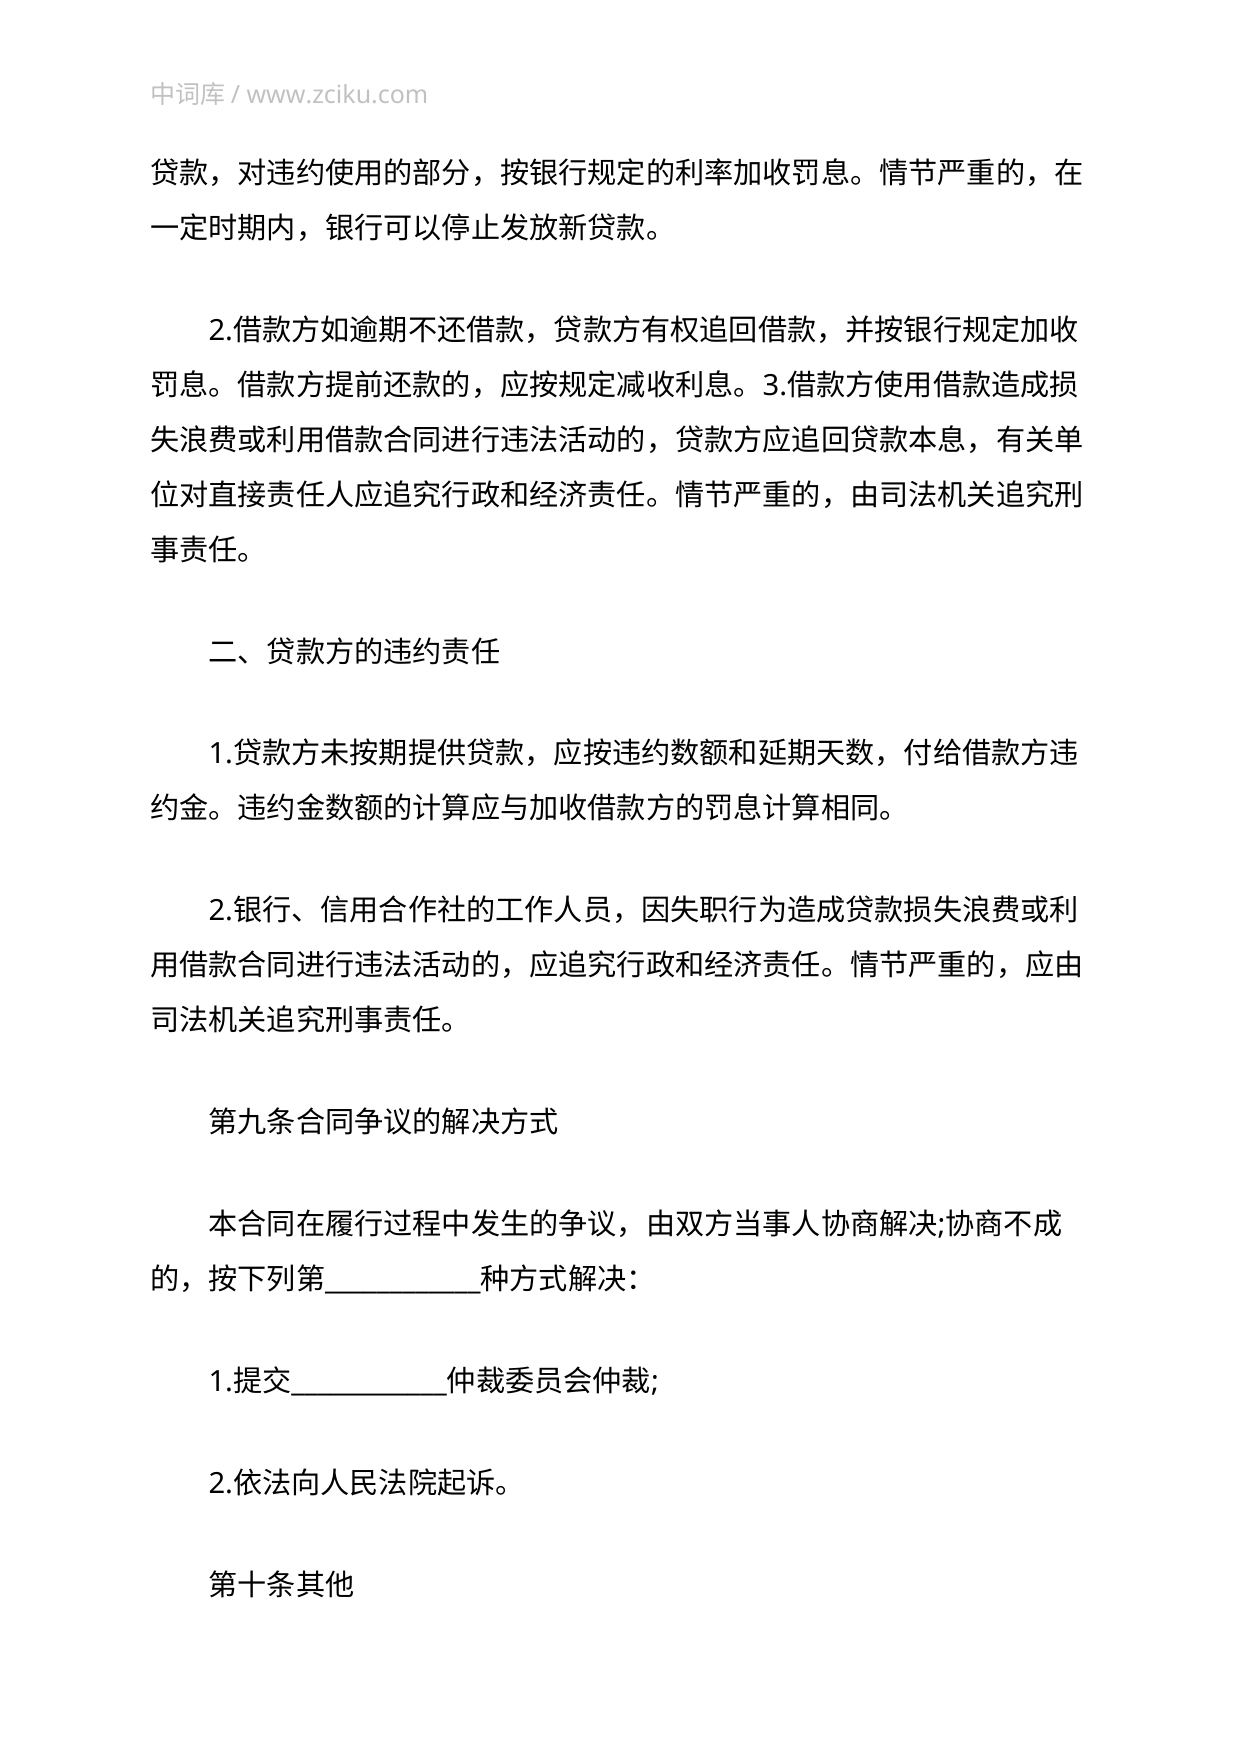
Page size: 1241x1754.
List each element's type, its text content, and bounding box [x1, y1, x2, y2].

text 2.借款方如逾期不还借款，贷款方有权追回借款，并按银行规定加收罚息。借款方提前还款的，应按规定减收利息。3.借款方使用借款造成损失浪费或利用借款合同进行违法活动的，贷款方应追回贷款本息，有关单位对直接责任人应追究行政和经济责任。情节严重的，由司法机关追究刑事责任。 [150, 307, 1090, 569]
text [150, 150, 1090, 247]
text 1.贷款方未按期提供贷款，应按违约数额和延期天数，付给借款方违约金。违约金数额的计算应与加收借款方的罚息计算相同。 [150, 730, 1090, 827]
text 1.提交____________仲裁委员会仲裁; [150, 1357, 1090, 1399]
text 第十条其他 [150, 1561, 1090, 1603]
text 二、贷款方的违约责任 [150, 628, 1090, 671]
text 本合同在履行过程中发生的争议，由双方当事人协商解决;协商不成的，按下列第____________种方式解决： [150, 1200, 1090, 1298]
text 第九条合同争议的解决方式 [150, 1098, 1090, 1141]
text 2.依法向人民法院起诉。 [150, 1459, 1090, 1502]
text 2.银行、信用合作社的工作人员，因失职行为造成贷款损失浪费或利用借款合同进行违法活动的，应追究行政和经济责任。情节严重的，应由司法机关追究刑事责任。 [150, 887, 1090, 1039]
